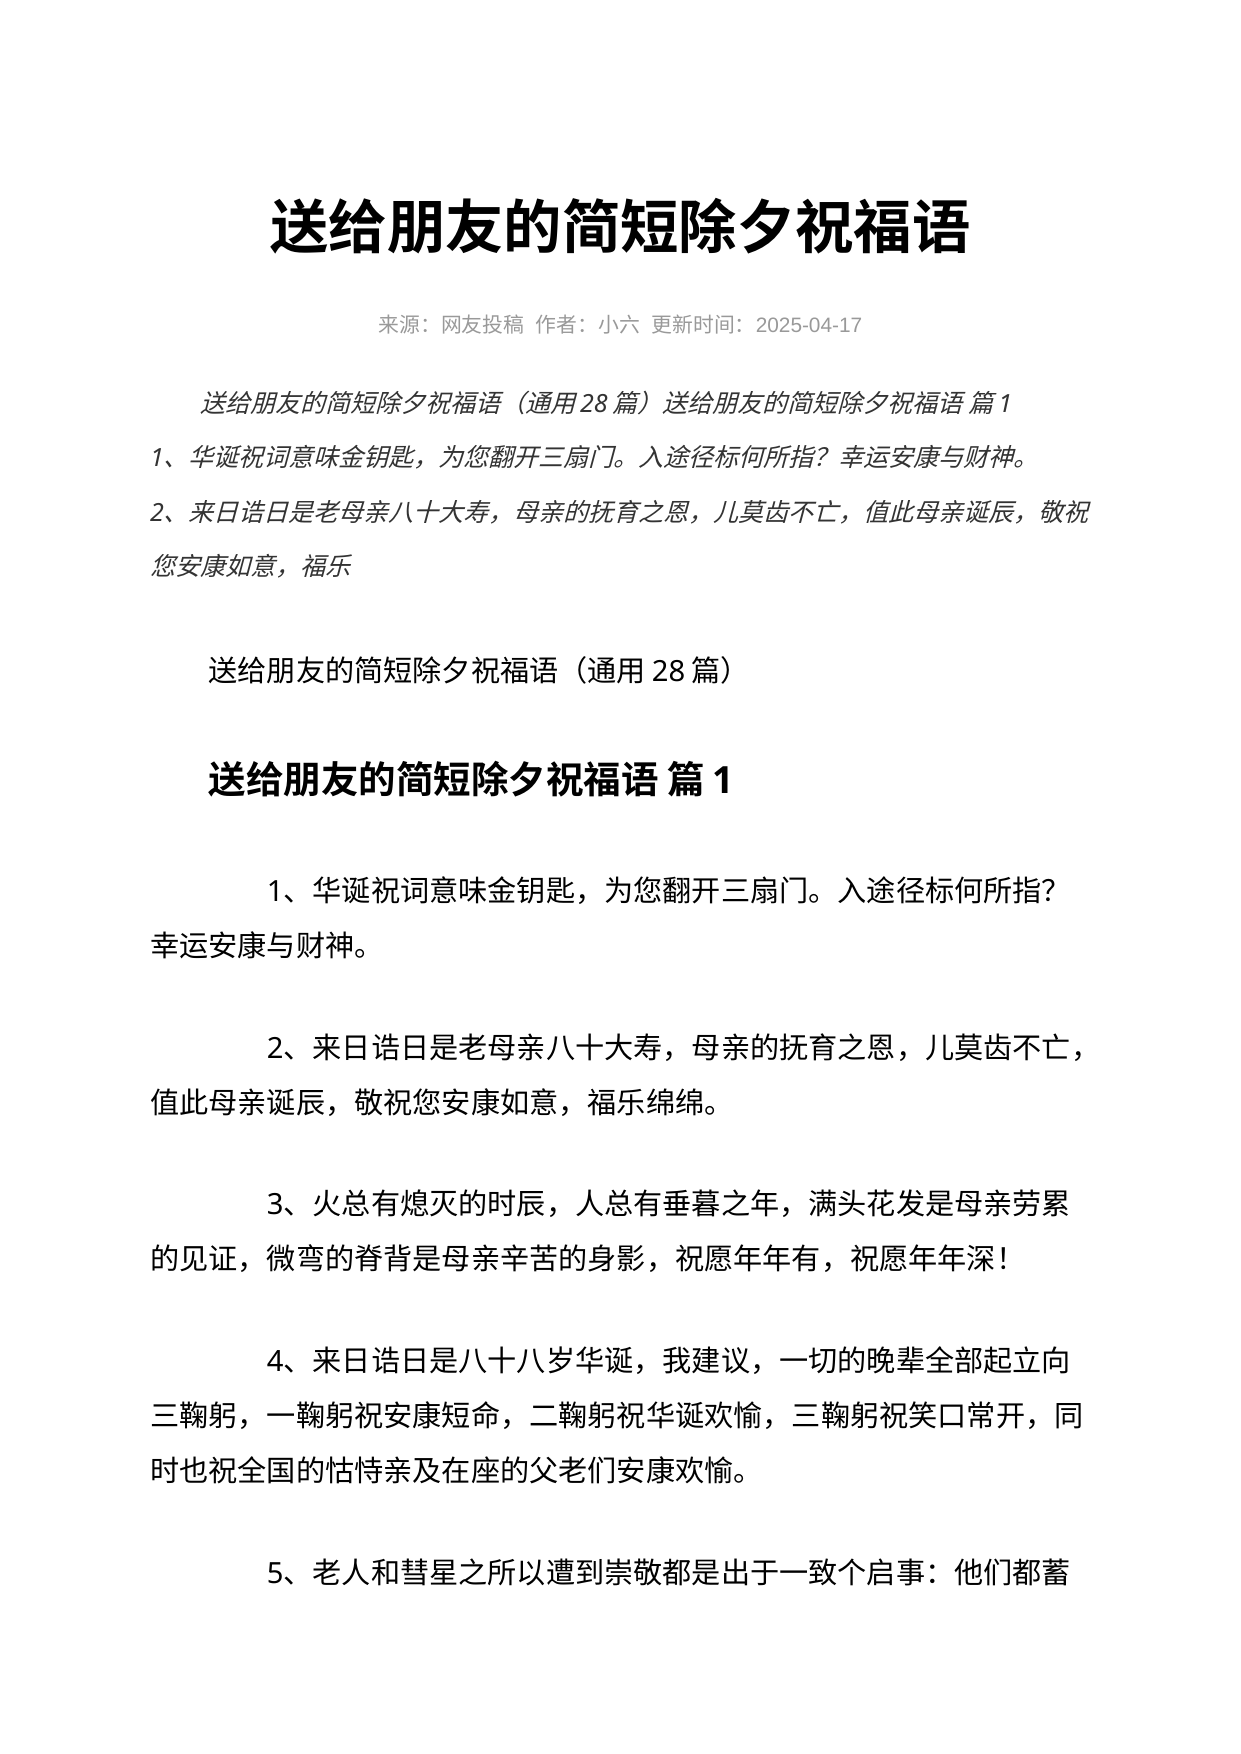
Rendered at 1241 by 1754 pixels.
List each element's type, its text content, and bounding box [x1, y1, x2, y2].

text 2、来日诰日是老母亲八十大寿，母亲的抚育之恩，儿莫齿不亡，值此母亲诞辰，敬祝您安康如意，福乐绵绵。 [150, 1024, 1090, 1121]
text 送给朋友的简短除夕祝福语（通用28篇）送给朋友的简短除夕祝福语 篇1 1、华诞祝词意味金钥匙，为您翻开三扇门。入途径标何所指？幸运安康与财神。 2、来日诰日是老母亲八十大寿，母亲的抚育之恩，儿莫齿不亡，值此母亲诞辰，敬祝您安康如意，福乐 [150, 383, 1090, 583]
text 送给朋友的简短除夕祝福语（通用28篇） [150, 648, 1090, 690]
text 4、来日诰日是八十八岁华诞，我建议，一切的晚辈全部起立向三鞠躬，一鞠躬祝安康短命，二鞠躬祝华诞欢愉，三鞠躬祝笑口常开，同时也祝全国的怙恃亲及在座的父老们安康欢愉。 [150, 1338, 1090, 1490]
text 送给朋友的简短除夕祝福语 篇1 [150, 750, 1090, 804]
subtitle 送给朋友的简短除夕祝福语 [150, 181, 1090, 266]
text 1、华诞祝词意味金钥匙，为您翻开三扇门。入途径标何所指？幸运安康与财神。 [150, 867, 1090, 965]
text 来源：网友投稿 作者：小六 更新时间：2025-04-17 [150, 313, 1090, 337]
text 3、火总有熄灭的时辰，人总有垂暮之年，满头花发是母亲劳累的见证，微弯的脊背是母亲辛苦的身影，祝愿年年有，祝愿年年深！ [150, 1181, 1090, 1278]
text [150, 1549, 1090, 1592]
